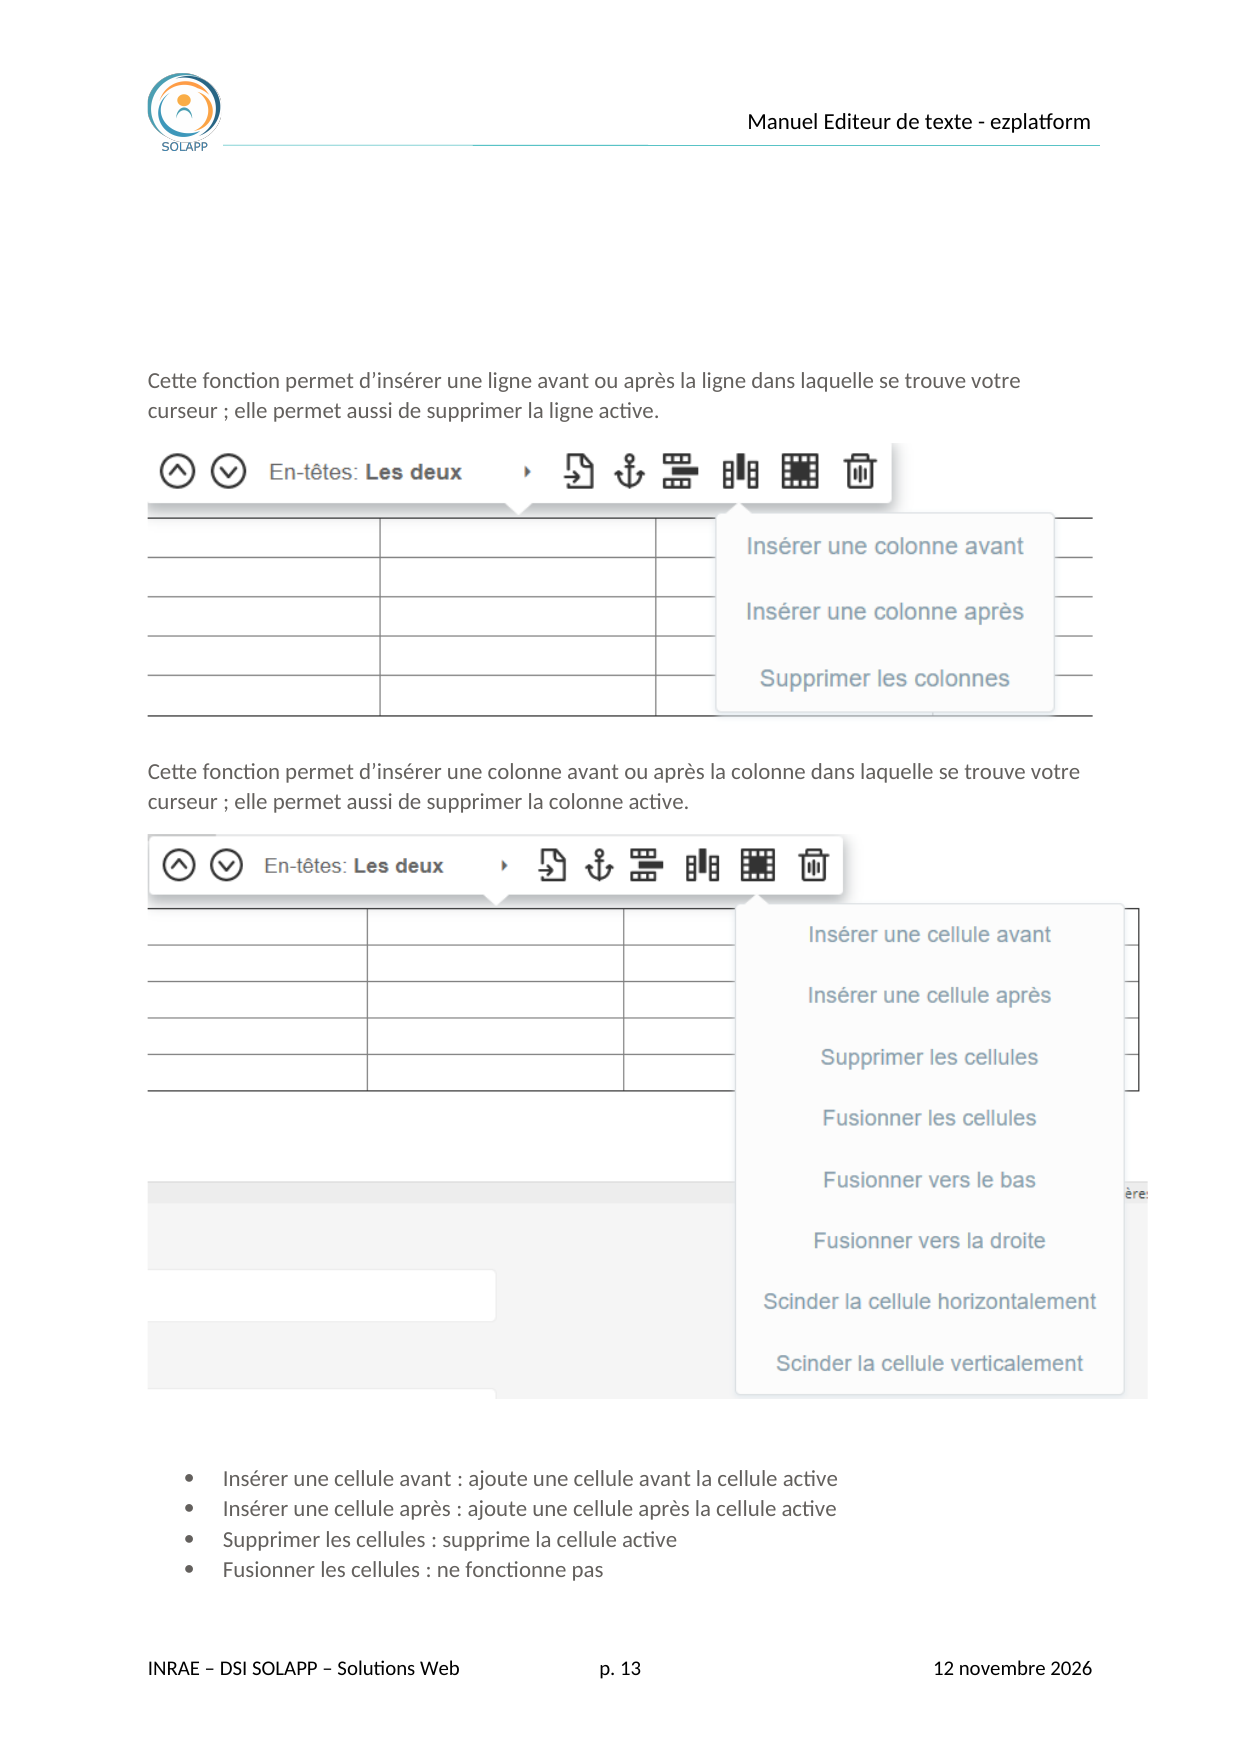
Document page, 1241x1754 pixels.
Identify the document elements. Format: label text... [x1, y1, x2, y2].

list Insérer une cellule avant : ajoute une cellule avant la cellule active [185, 1464, 1093, 1492]
text Cette fonction permet d’insérer une ligne avant ou après la ligne dans laquelle se trouve votre curseur ; elle permet aussi de supprimer la ligne active. [148, 366, 1093, 424]
picture [147, 73, 222, 151]
picture [147, 443, 1093, 739]
text Cette fonction permet d’insérer une colonne avant ou après la colonne dans laquelle se trouve votre curseur ; elle permet aussi de supprimer la colonne active. [148, 757, 1093, 815]
picture [147, 834, 1148, 1399]
list Insérer une cellule après : ajoute une cellule après la cellule active [185, 1494, 1093, 1522]
list Supprimer les cellules : supprime la cellule active [185, 1525, 1093, 1553]
list Fusionner les cellules : ne fonctionne pas [185, 1555, 1093, 1583]
